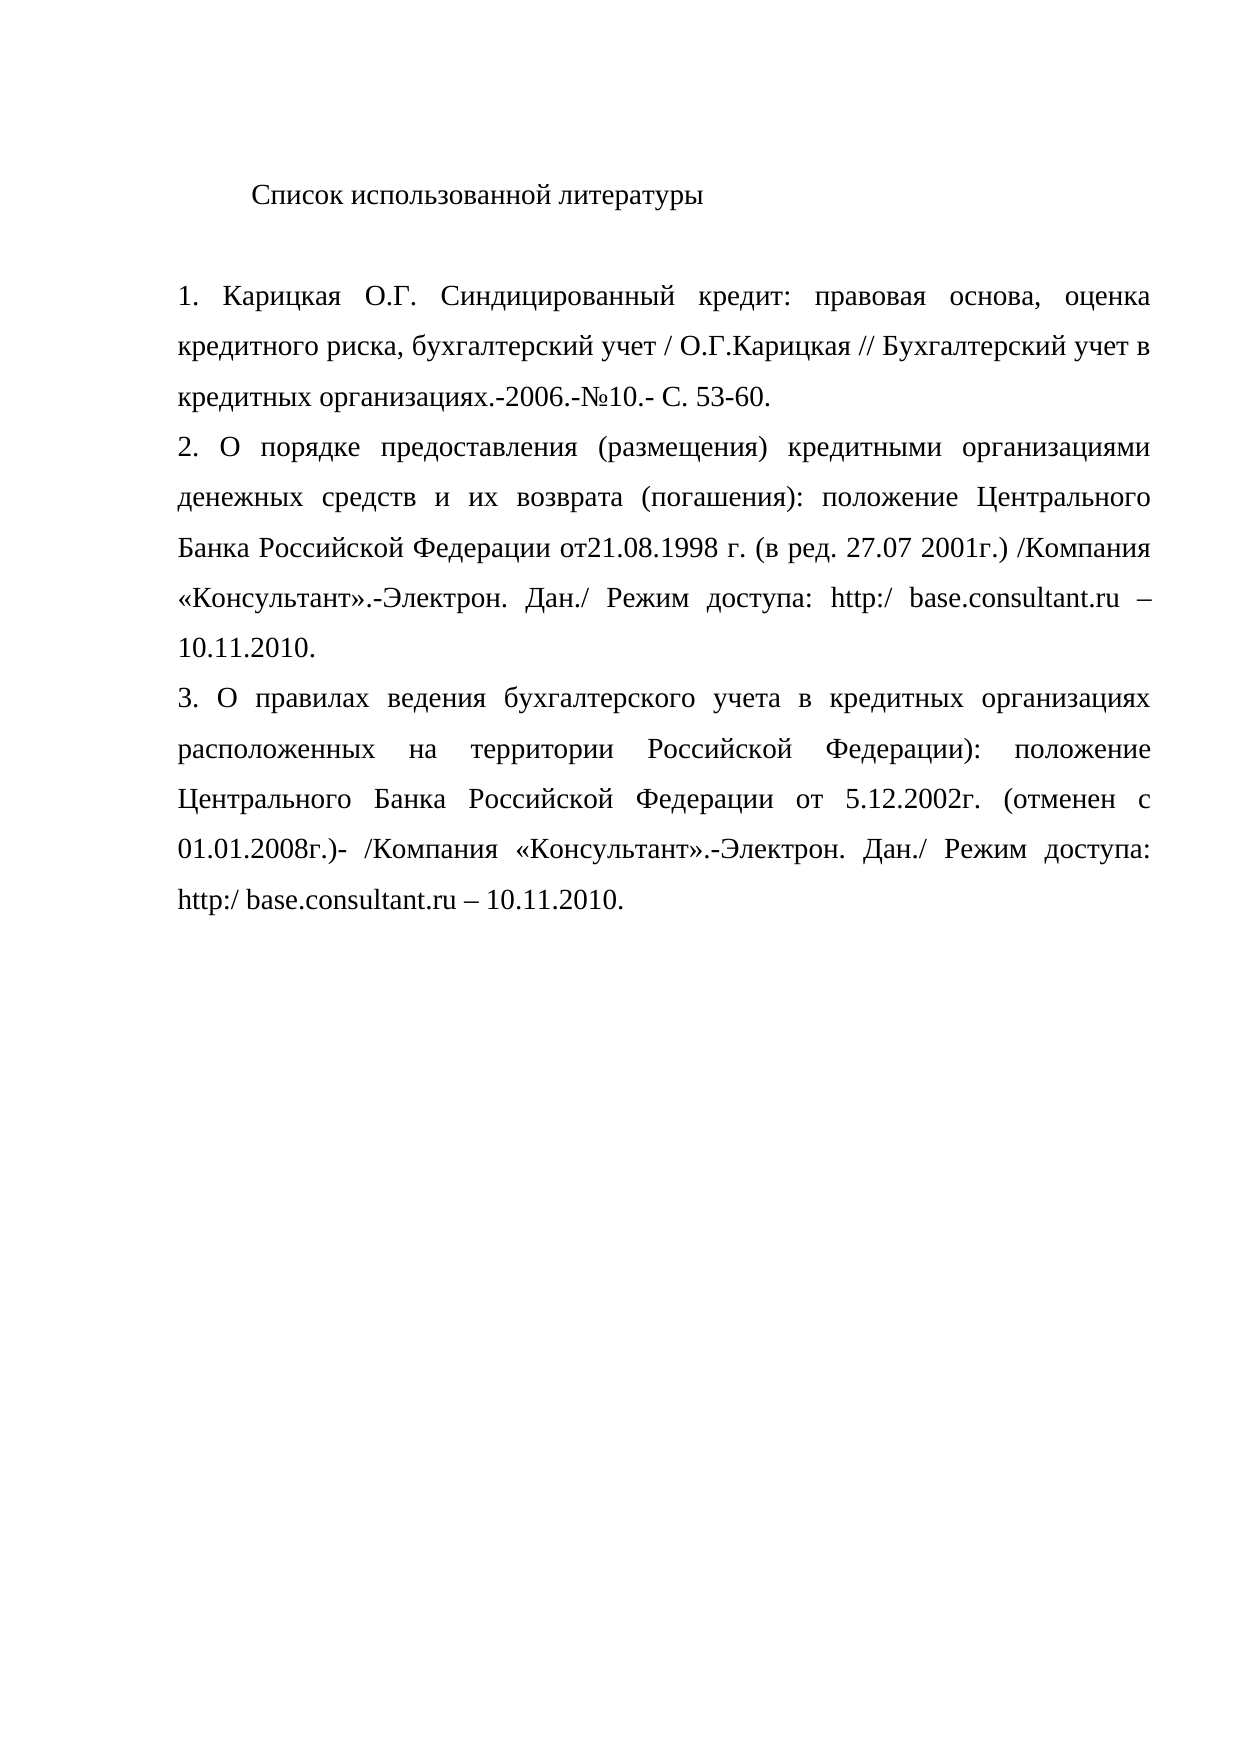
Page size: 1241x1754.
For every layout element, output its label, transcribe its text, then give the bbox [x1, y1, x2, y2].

text Список использованной литературы [177, 177, 1152, 211]
text 3. О правилах ведения бухгалтерского учета в кредитных организациях расположенных на территории Российской Федерации): положение Центрального Банка Российской Федерации от 5.12.2002г. (отменен с 01.01.2008г.)- /Компания «Консультант».-Электрон. Дан./ Режим доступа: http:/ base.consultant.ru – 10.11.2010. [177, 681, 1152, 915]
text 1. Карицкая О.Г. Синдицированный кредит: правовая основа, оценка кредитного риска, бухгалтерский учет / О.Г.Карицкая // Бухгалтерский учет в кредитных организациях.-2006.-№10.- С. 53-60. [177, 278, 1152, 412]
text 2. О порядке предоставления (размещения) кредитными организациями денежных средств и их возврата (погашения): положение Центрального Банка Российской Федерации от21.08.1998 г. (в ред. 27.07 2001г.) /Компания «Консультант».-Электрон. Дан./ Режим доступа: http:/ base.consultant.ru – 10.11.2010. [177, 429, 1152, 664]
